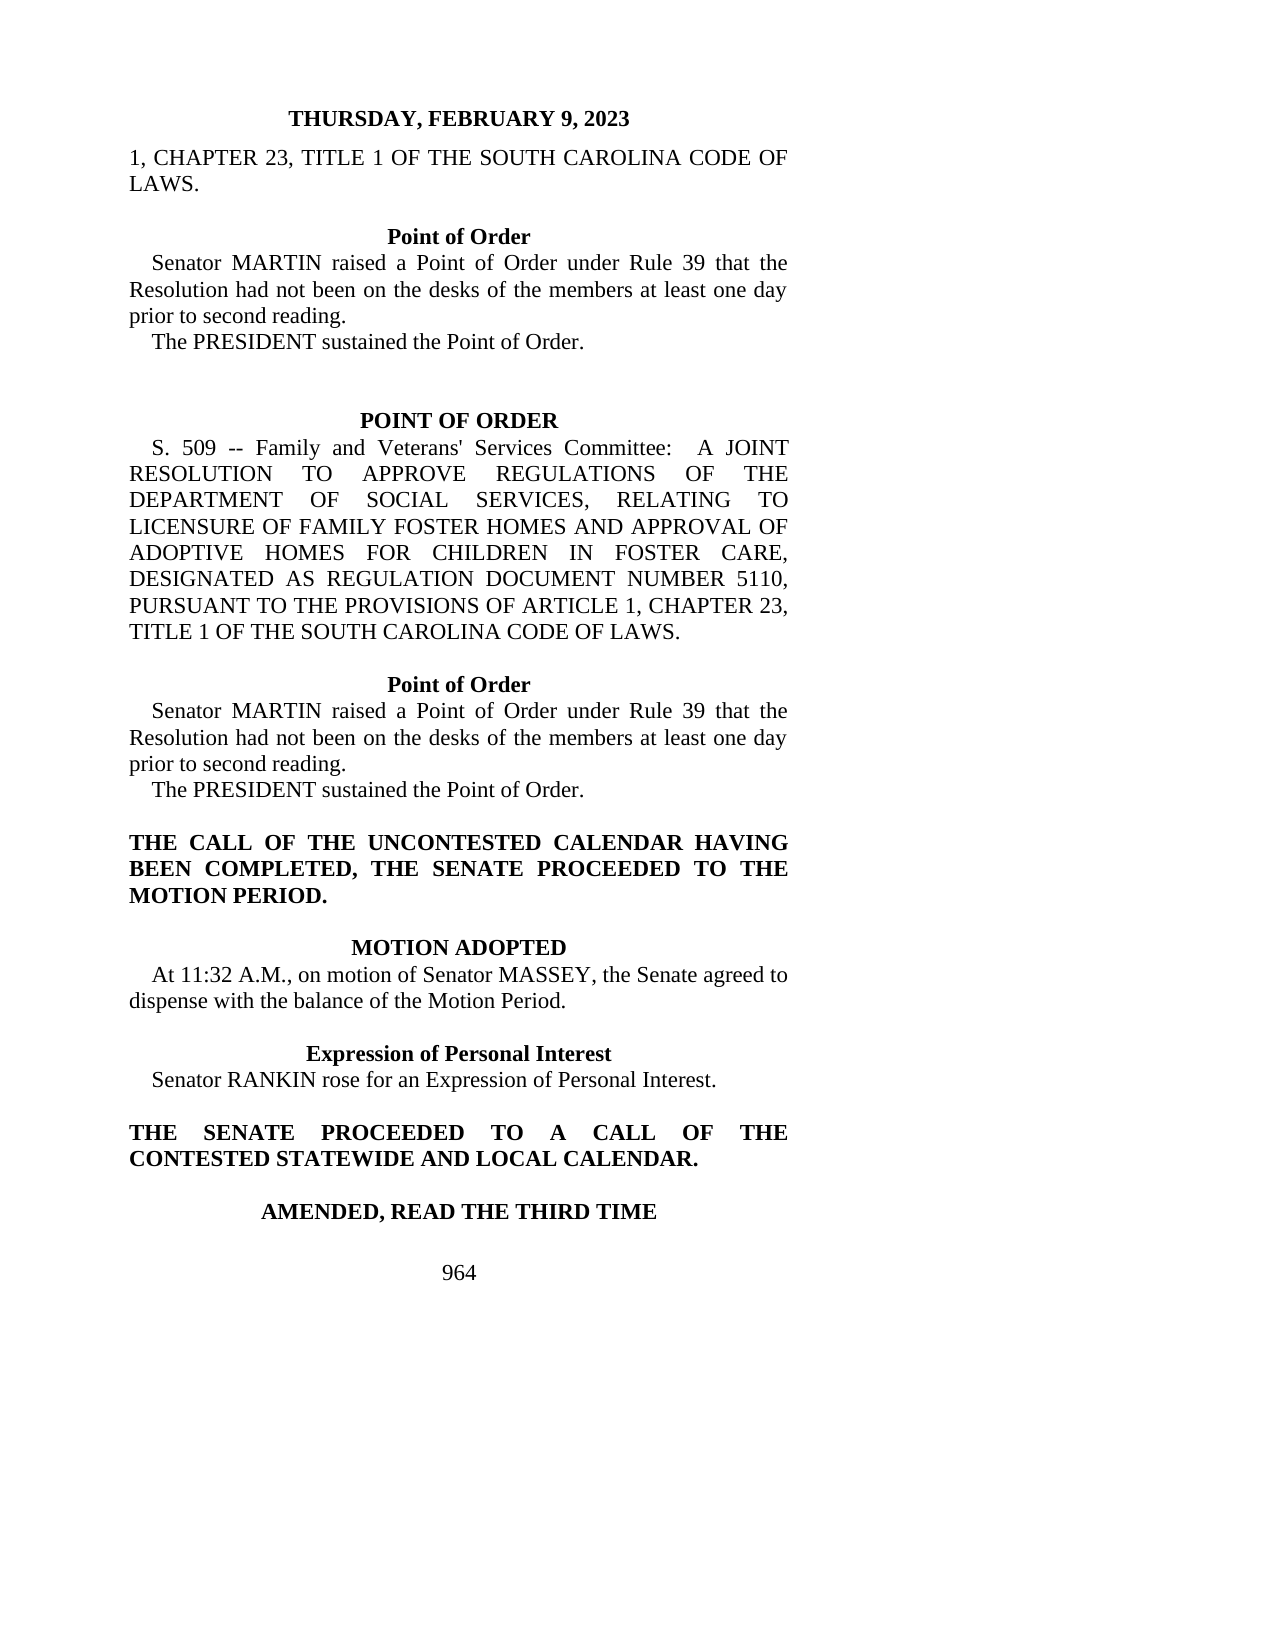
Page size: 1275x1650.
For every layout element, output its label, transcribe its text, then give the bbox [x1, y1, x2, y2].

text Expression of Personal Interest [129, 1040, 789, 1066]
text AMENDED, READ THE THIRD TIME [129, 1198, 789, 1224]
text POINT OF ORDER [129, 407, 789, 434]
text Senator MARTIN raised a Point of Order under Rule 39 that the Resolution had not been on the desks of the members at least one day prior to second reading. [129, 249, 789, 328]
text Point of Order [129, 671, 789, 697]
text Senator RANKIN rose for an Expression of Personal Interest. [129, 1066, 789, 1093]
text MOTION ADOPTED [129, 934, 789, 961]
text The PRESIDENT sustained the Point of Order. [129, 328, 789, 355]
text At 11:32 A.M., on motion of Senator MASSEY, the Senate agreed to dispense with the balance of the Motion Period. [129, 961, 789, 1013]
text THE SENATE PROCEEDED TO A CALL OF THE CONTESTED STATEWIDE AND LOCAL CALENDAR. [129, 1119, 789, 1172]
text Senator MARTIN raised a Point of Order under Rule 39 that the Resolution had not been on the desks of the members at least one day prior to second reading. [129, 697, 789, 776]
text THE CALL OF THE UNCONTESTED CALENDAR HAVING BEEN COMPLETED, THE SENATE PROCEEDED TO THE MOTION PERIOD. [129, 829, 789, 908]
text Point of Order [129, 223, 789, 249]
text The PRESIDENT sustained the Point of Order. [129, 776, 789, 803]
text S. 509 -- Family and Veterans' Services Committee: A JOINT RESOLUTION TO APPROVE REGULATIONS OF THE DEPARTMENT OF SOCIAL SERVICES, RELATING TO LICENSURE OF FAMILY FOSTER HOMES AND APPROVAL OF ADOPTIVE HOMES FOR CHILDREN IN FOSTER CARE, DESIGNATED AS REGULATION DOCUMENT NUMBER 5110, PURSUANT TO THE PROVISIONS OF ARTICLE 1, CHAPTER 23, TITLE 1 OF THE SOUTH CAROLINA CODE OF LAWS. [129, 434, 789, 644]
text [129, 144, 789, 197]
